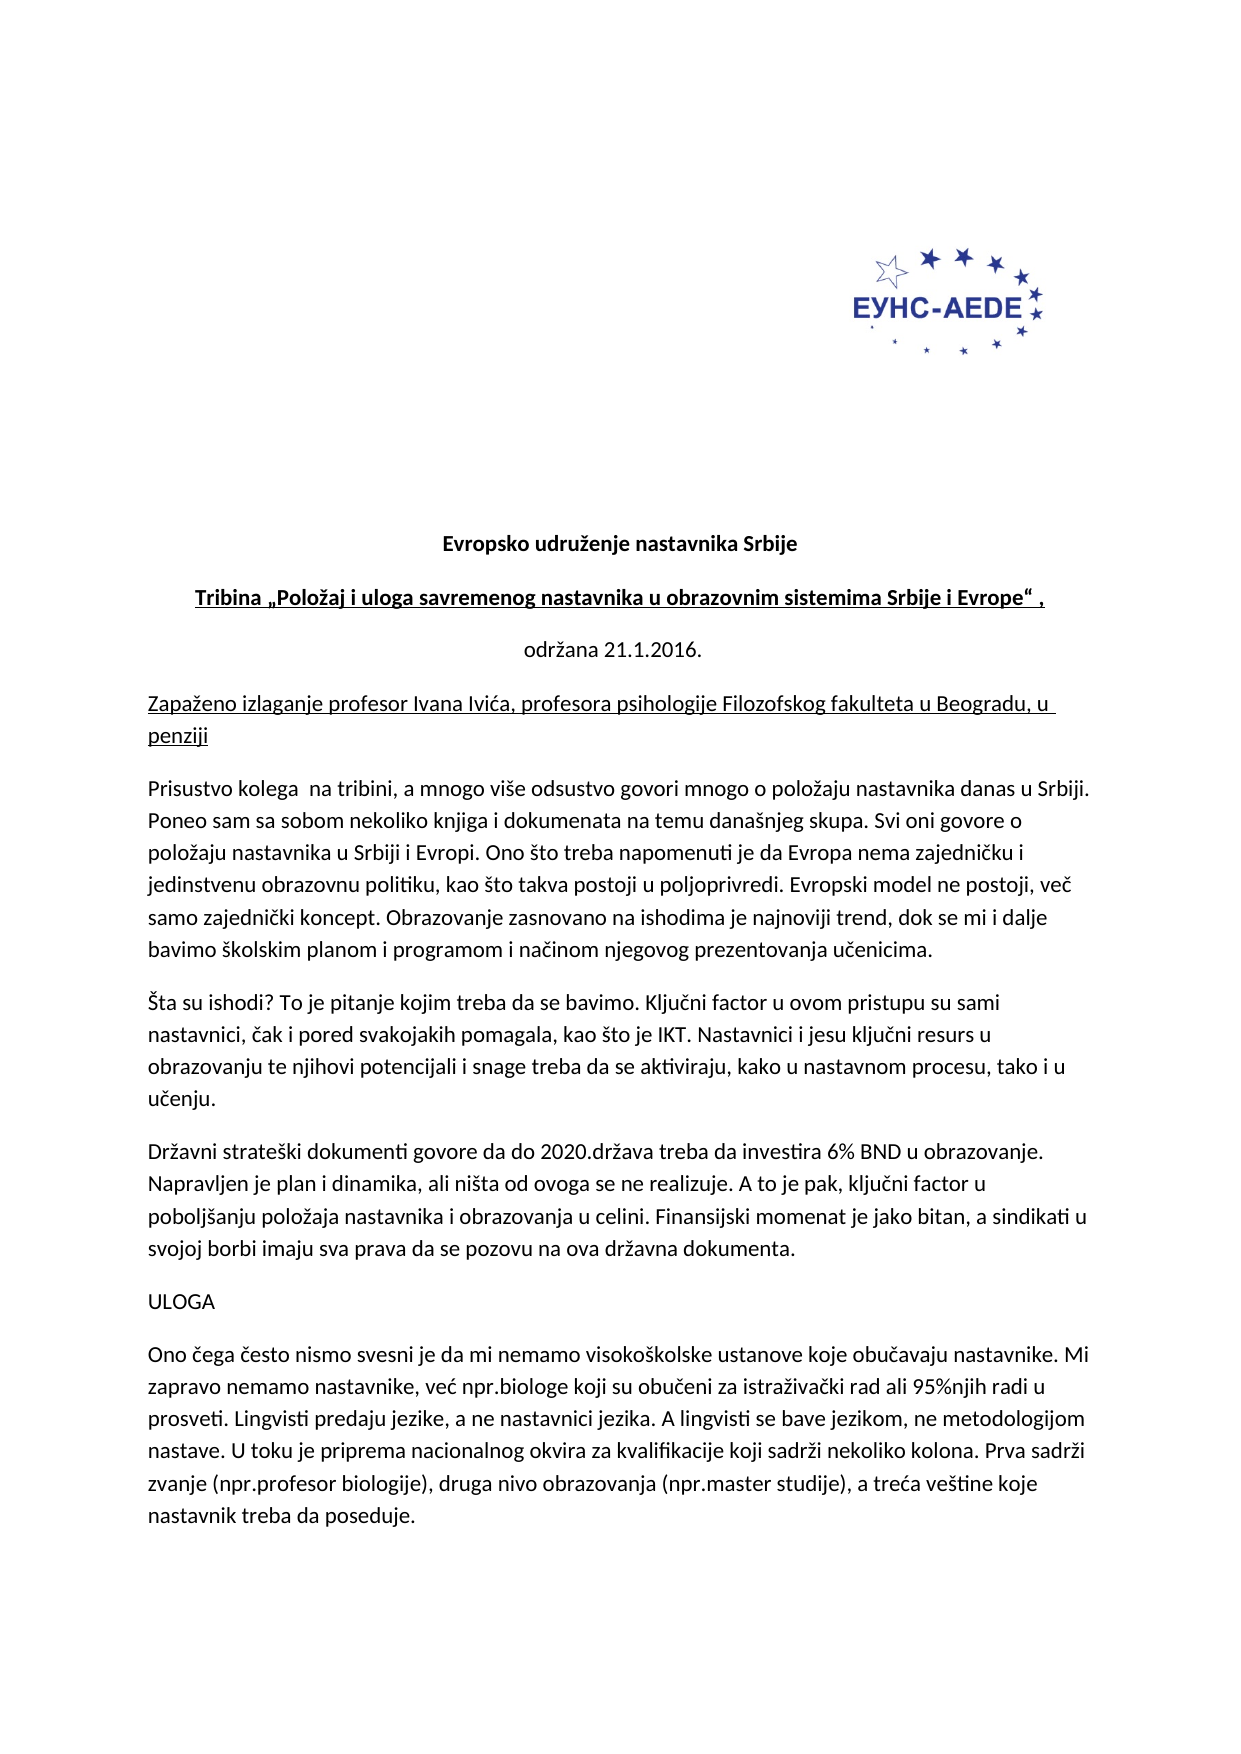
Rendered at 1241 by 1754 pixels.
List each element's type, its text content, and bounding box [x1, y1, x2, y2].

picture [663, 147, 1233, 505]
text ULOGA [148, 1287, 1093, 1315]
text Zapaženo izlaganje profesor Ivana Ivića, profesora psihologije Filozofskog fakulteta u Beogradu, u penziji [148, 689, 1093, 749]
text Ono čega često nismo svesni je da mi nemamo visokoškolske ustanove koje obučavaju nastavnike. Mi zapravo nemamo nastavnike, već npr.biologe koji su obučeni za istraživački rad ali 95%njih radi u prosveti. Lingvisti predaju jezike, a ne nastavnici jezika. A lingvisti se bave jezikom, ne metodologijom nastave. U toku je priprema nacionalnog okvira za kvalifikacije koji sadrži nekoliko kolona. Prva sadrži zvanje (npr.profesor biologije), druga nivo obrazovanja (npr.master studije), a treća veštine koje nastavnik treba da poseduje. [148, 1340, 1093, 1529]
text održana 21.1.2016. [148, 636, 1093, 664]
text Tribina „Položaj i uloga savremenog nastavnika u obrazovnim sistemima Srbije i Evrope“ , [148, 583, 1093, 611]
text Evropsko udruženje nastavnika Srbije [148, 529, 1093, 558]
text Državni strateški dokumenti govore da do 2020.država treba da investira 6% BND u obrazovanje. Napravljen je plan i dinamika, ali ništa od ovoga se ne realizuje. A to je pak, ključni factor u poboljšanju položaja nastavnika i obrazovanja u celini. Finansijski momenat je jako bitan, a sindikati u svojoj borbi imaju sva prava da se pozovu na ova državna dokumenta. [148, 1137, 1093, 1262]
text Prisustvo kolega na tribini, a mnogo više odsustvo govori mnogo o položaju nastavnika danas u Srbiji. Poneo sam sa sobom nekoliko knjiga i dokumenata na temu današnjeg skupa. Svi oni govore o položaju nastavnika u Srbiji i Evropi. Ono što treba napomenuti je da Evropa nema zajedničku i jedinstvenu obrazovnu politiku, kao što takva postoji u poljoprivredi. Evropski model ne postoji, več samo zajednički koncept. Obrazovanje zasnovano na ishodima je najnoviji trend, dok se mi i dalje bavimo školskim planom i programom i načinom njegovog prezentovanja učenicima. [148, 774, 1093, 963]
text Šta su ishodi? To je pitanje kojim treba da se bavimo. Ključni factor u ovom pristupu su sami nastavnici, čak i pored svakojakih pomagala, kao što je IKT. Nastavnici i jesu ključni resurs u obrazovanju te njihovi potencijali i snage treba da se aktiviraju, kako u nastavnom procesu, tako i u učenju. [148, 988, 1093, 1112]
